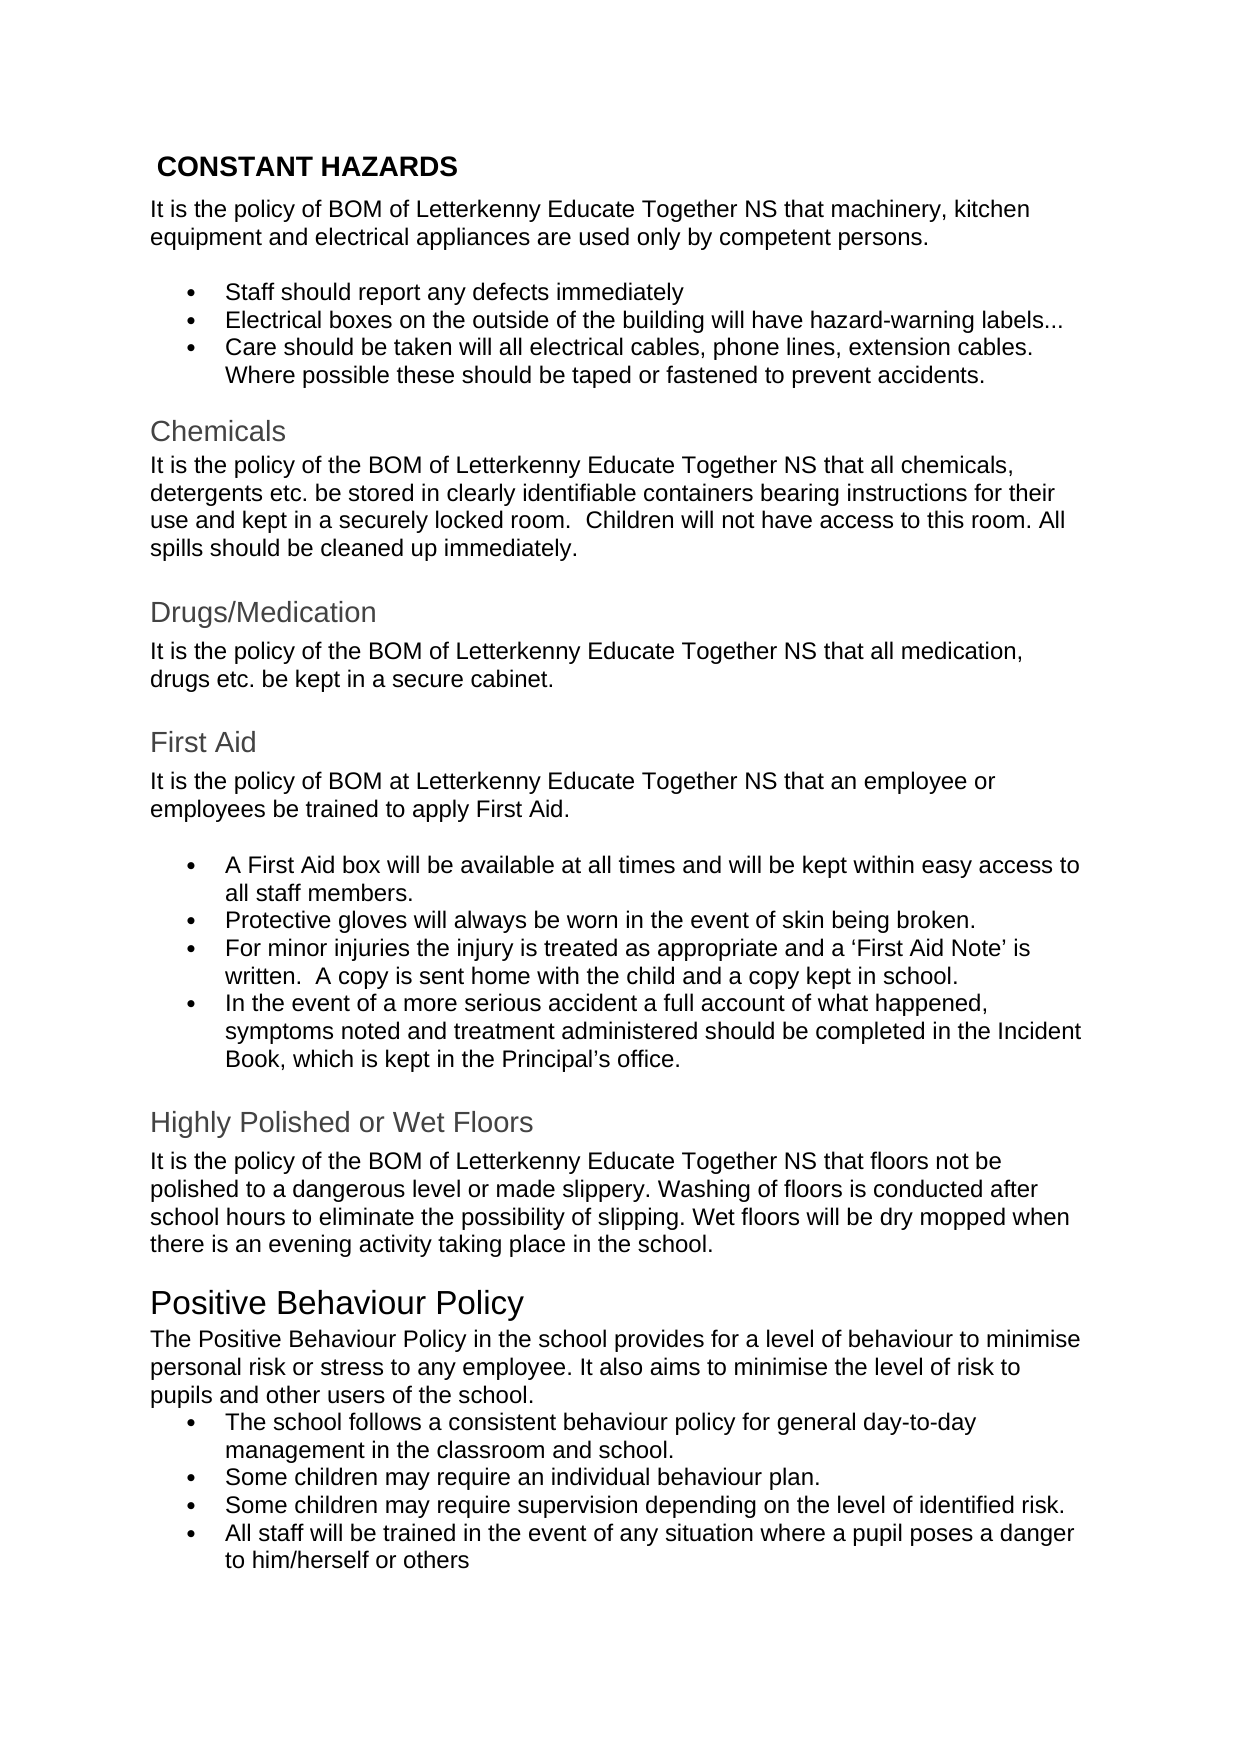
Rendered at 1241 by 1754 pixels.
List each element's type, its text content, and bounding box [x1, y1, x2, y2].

text Highly Polished or Wet Floors [150, 1105, 1090, 1139]
text It is the policy of the BOM of Letterkenny Educate Together NS that all medication, drugs etc. be kept in a secure cabinet. [150, 637, 1090, 692]
list The school follows a consistent behaviour policy for general day-to-day management in the classroom and school. [187, 1408, 1090, 1463]
list In the event of a more serious accident a full account of what happened, symptoms noted and treatment administered should be completed in the Incident Book, which is kept in the Principal’s office. [187, 989, 1090, 1072]
text It is the policy of BOM of Letterkenny Educate Together NS that machinery, kitchen equipment and electrical appliances are used only by competent persons. [150, 195, 1090, 250]
text Drugs/Medication [150, 595, 1090, 628]
list For minor injuries the injury is treated as appropriate and a ‘First Aid Note’ is written. A copy is sent home with the child and a copy kept in school. [187, 934, 1090, 989]
list A First Aid box will be available at all times and will be kept within easy access to all staff members. [187, 851, 1090, 906]
list Electrical boxes on the outside of the building will have hazard-warning labels... [187, 306, 1090, 333]
list All staff will be trained in the event of any situation where a pupil poses a danger to him/herself or others [187, 1518, 1090, 1574]
text It is the policy of the BOM of Letterkenny Educate Together NS that all chemicals, detergents etc. be stored in clearly identifiable containers bearing instructions for their use and kept in a securely locked room. Children will not have access to this room. All spills should be cleaned up immediately. [150, 451, 1090, 562]
text First Aid [150, 725, 1090, 759]
list Some children may require supervision depending on the level of identified risk. [187, 1491, 1090, 1518]
list Some children may require an individual behaviour plan. [187, 1463, 1090, 1491]
text The Positive Behaviour Policy in the school provides for a level of behaviour to minimise personal risk or stress to any employee. It also aims to minimise the level of risk to pupils and other users of the school. [150, 1325, 1090, 1408]
list Care should be taken will all electrical cables, phone lines, extension cables. Where possible these should be taped or fastened to prevent accidents. [187, 333, 1090, 388]
text CONSTANT HAZARDS [150, 150, 1090, 182]
text It is the policy of BOM at Letterkenny Educate Together NS that an employee or employees be trained to apply First Aid. [150, 767, 1090, 822]
list Protective gloves will always be worn in the event of skin being broken. [187, 906, 1090, 934]
text Chemicals [150, 413, 1090, 447]
text Positive Behaviour Policy [150, 1283, 1090, 1321]
list Staff should report any defects immediately [187, 278, 1090, 306]
text It is the policy of the BOM of Letterkenny Educate Together NS that floors not be polished to a dangerous level or made slippery. Washing of floors is conducted after school hours to eliminate the possibility of slipping. Wet floors will be dry mopped when there is an evening activity taking place in the school. [150, 1147, 1090, 1258]
